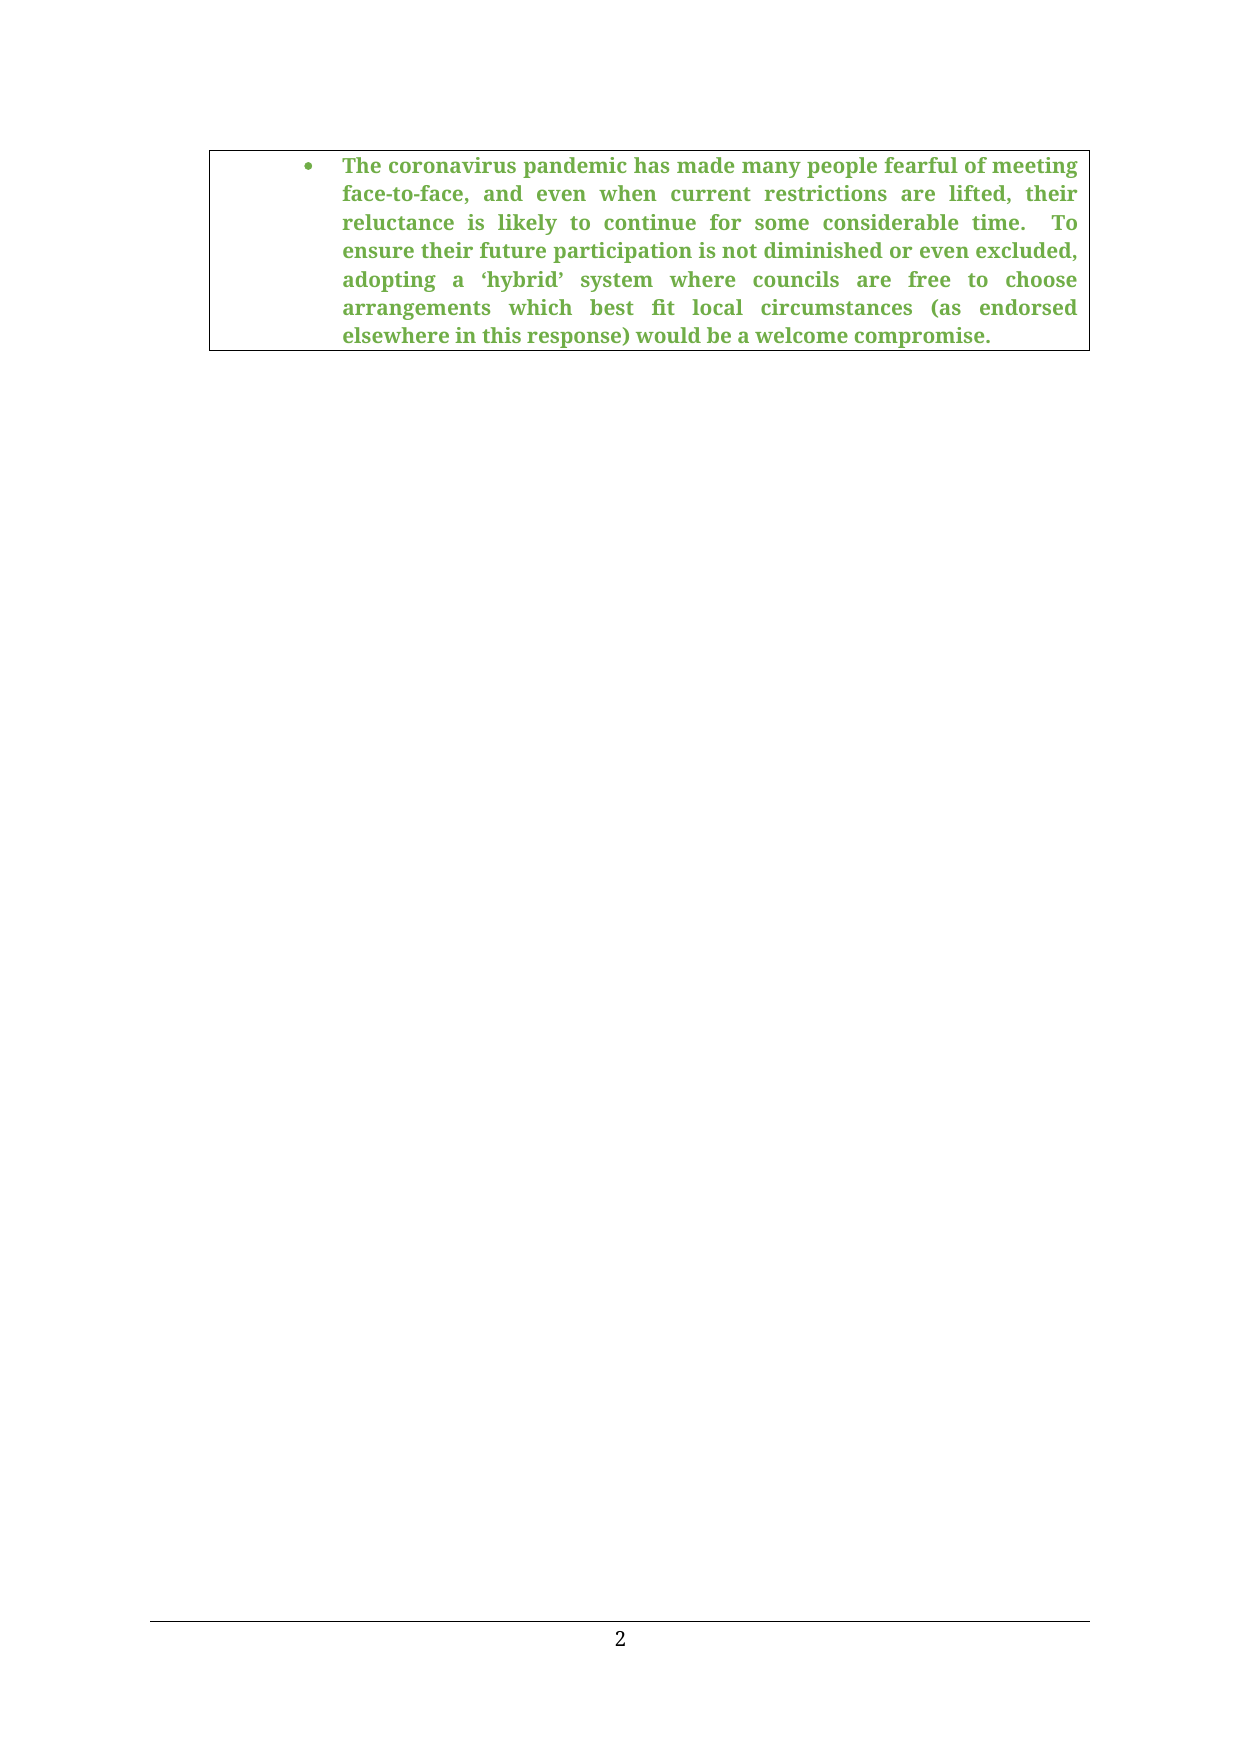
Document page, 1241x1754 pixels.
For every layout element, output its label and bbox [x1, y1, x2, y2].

table_cell [210, 151, 1089, 350]
